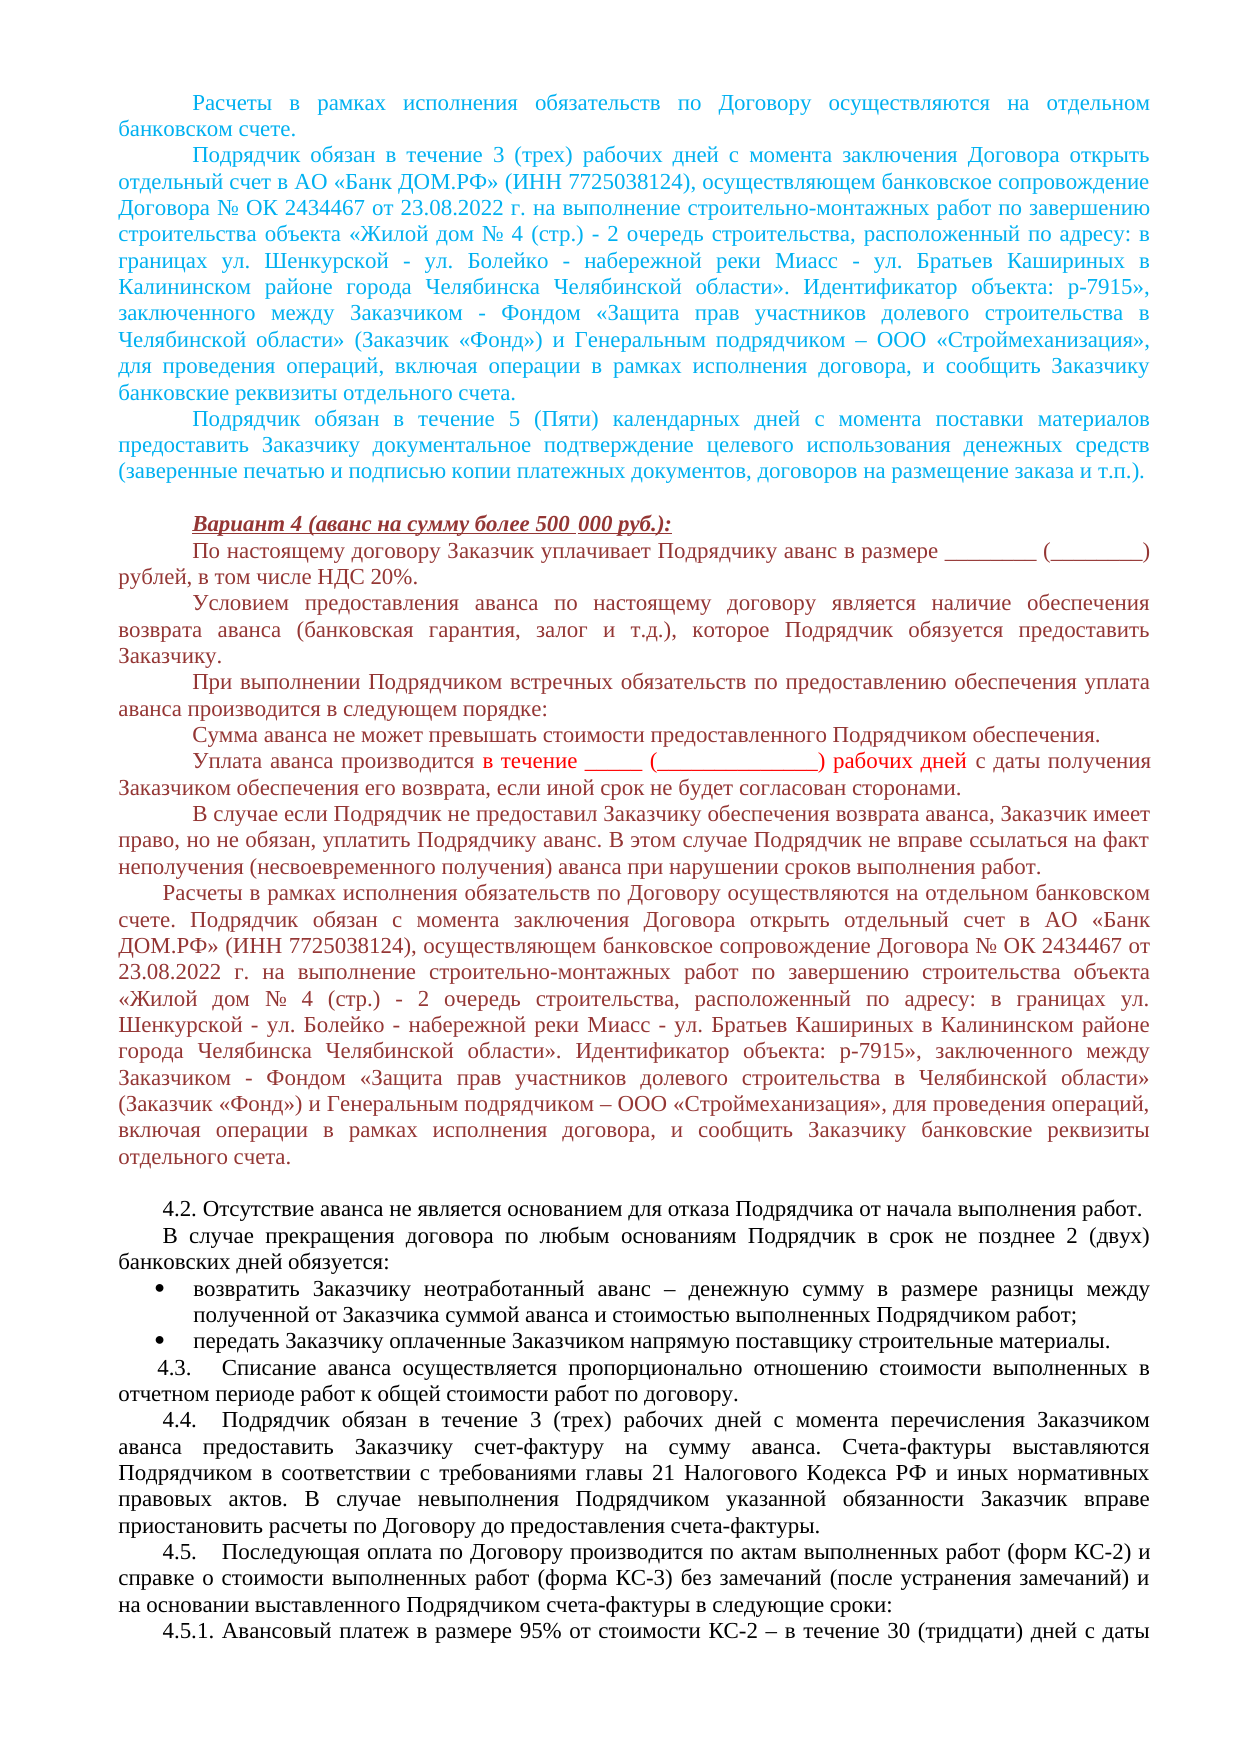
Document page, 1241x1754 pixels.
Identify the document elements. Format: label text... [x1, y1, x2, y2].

list передать Заказчику оплаченные Заказчиком напрямую поставщику строительные материалы. [156, 1327, 1152, 1354]
text В случае если Подрядчик не предоставил Заказчику обеспечения возврата аванса, Заказчик имеет право, но не обязан, уплатить Подрядчику аванс. В этом случае Подрядчик не вправе ссылаться на факт неполучения (несвоевременного получения) аванса при нарушении сроков выполнения работ. [118, 800, 1152, 879]
text 4.2. Отсутствие аванса не является основанием для отказа Подрядчика от начала выполнения работ. [118, 1196, 1152, 1222]
text Условием предоставления аванса по настоящему договору является наличие обеспечения возврата аванса (банковская гарантия, залог и т.д.), которое Подрядчик обязуется предоставить Заказчику. [118, 589, 1152, 668]
text Вариант 4 (аванс на сумму более 500 000 руб.): [118, 510, 1152, 537]
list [118, 1617, 1152, 1643]
text Подрядчик обязан в течение 5 (Пяти) календарных дней с момента поставки материалов предоставить Заказчику документальное подтверждение целевого использования денежных средств (заверенные печатью и подписью копии платежных документов, договоров на размещение заказа и т.п.). [118, 405, 1152, 484]
text В случае прекращения договора по любым основаниям Подрядчик в срок не позднее 2 (двух) банковских дней обязуется: [118, 1222, 1152, 1274]
list возвратить Заказчику неотработанный аванс – денежную сумму в размере разницы между полученной от Заказчика суммой аванса и стоимостью выполненных Подрядчиком работ; [156, 1274, 1152, 1327]
text Уплата аванса производится в течение _____ (______________) рабочих дней с даты получения Заказчиком обеспечения его возврата, если иной срок не будет согласован сторонами. [118, 747, 1152, 800]
text Расчеты в рамках исполнения обязательств по Договору осуществляются на отдельном банковском счете. [118, 89, 1152, 141]
text Подрядчик обязан в течение 3 (трех) рабочих дней с момента заключения Договора открыть отдельный счет в АО «Банк ДОМ.РФ» (ИНН 7725038124), осуществляющем банковское сопровождение Договора № ОК 2434467 от 23.08.2022 г. на выполнение строительно-монтажных работ по завершению строительства объекта «Жилой дом № 4 (стр.) - 2 очередь строительства, расположенный по адресу: в границах ул. Шенкурской - ул. Болейко - набережной реки Миасс - ул. Братьев Кашириных в Калининском районе города Челябинска Челябинской области». Идентификатор объекта: р-7915», заключенного между Заказчиком - Фондом «Защита прав участников долевого строительства в Челябинской области» (Заказчик «Фонд») и Генеральным подрядчиком – ООО «Строймеханизация», для проведения операций, включая операции в рамках исполнения договора, и сообщить Заказчику банковские реквизиты отдельного счета. [118, 141, 1152, 405]
text При выполнении Подрядчиком встречных обязательств по предоставлению обеспечения уплата аванса производится в следующем порядке: [118, 668, 1152, 721]
text Сумма аванса не может превышать стоимости предоставленного Подрядчиком обеспечения. [118, 721, 1152, 747]
list Подрядчик обязан в течение 3 (трех) рабочих дней с момента перечисления Заказчиком аванса предоставить Заказчику счет-фактуру на сумму аванса. Счета-фактуры выставляются Подрядчиком в соответствии с требованиями главы 21 Налогового Кодекса РФ и иных нормативных правовых актов. В случае невыполнения Подрядчиком указанной обязанности Заказчик вправе приостановить расчеты по Договору до предоставления счета-фактуры. [118, 1406, 1152, 1538]
list Списание аванса осуществляется пропорционально отношению стоимости выполненных в отчетном периоде работ к общей стоимости работ по договору. [118, 1354, 1152, 1406]
text По настоящему договору Заказчик уплачивает Подрядчику аванс в размере ________ (________) рублей, в том числе НДС 20%. [118, 537, 1152, 589]
list Последующая оплата по Договору производится по актам выполненных работ (форм КС-2) и справке о стоимости выполненных работ (форма КС-3) без замечаний (после устранения замечаний) и на основании выставленного Подрядчиком счета-фактуры в следующие сроки: [118, 1538, 1152, 1617]
text Расчеты в рамках исполнения обязательств по Договору осуществляются на отдельном банковском счете. Подрядчик обязан с момента заключения Договора открыть отдельный счет в АО «Банк ДОМ.РФ» (ИНН 7725038124), осуществляющем банковское сопровождение Договора № ОК 2434467 от 23.08.2022 г. на выполнение строительно-монтажных работ по завершению строительства объекта «Жилой дом № 4 (стр.) - 2 очередь строительства, расположенный по адресу: в границах ул. Шенкурской - ул. Болейко - набережной реки Миасс - ул. Братьев Кашириных в Калининском районе города Челябинска Челябинской области». Идентификатор объекта: р-7915», заключенного между Заказчиком - Фондом «Защита прав участников долевого строительства в Челябинской области» (Заказчик «Фонд») и Генеральным подрядчиком – ООО «Строймеханизация», для проведения операций, включая операции в рамках исполнения договора, и сообщить Заказчику банковские реквизиты отдельного счета. [118, 879, 1152, 1169]
